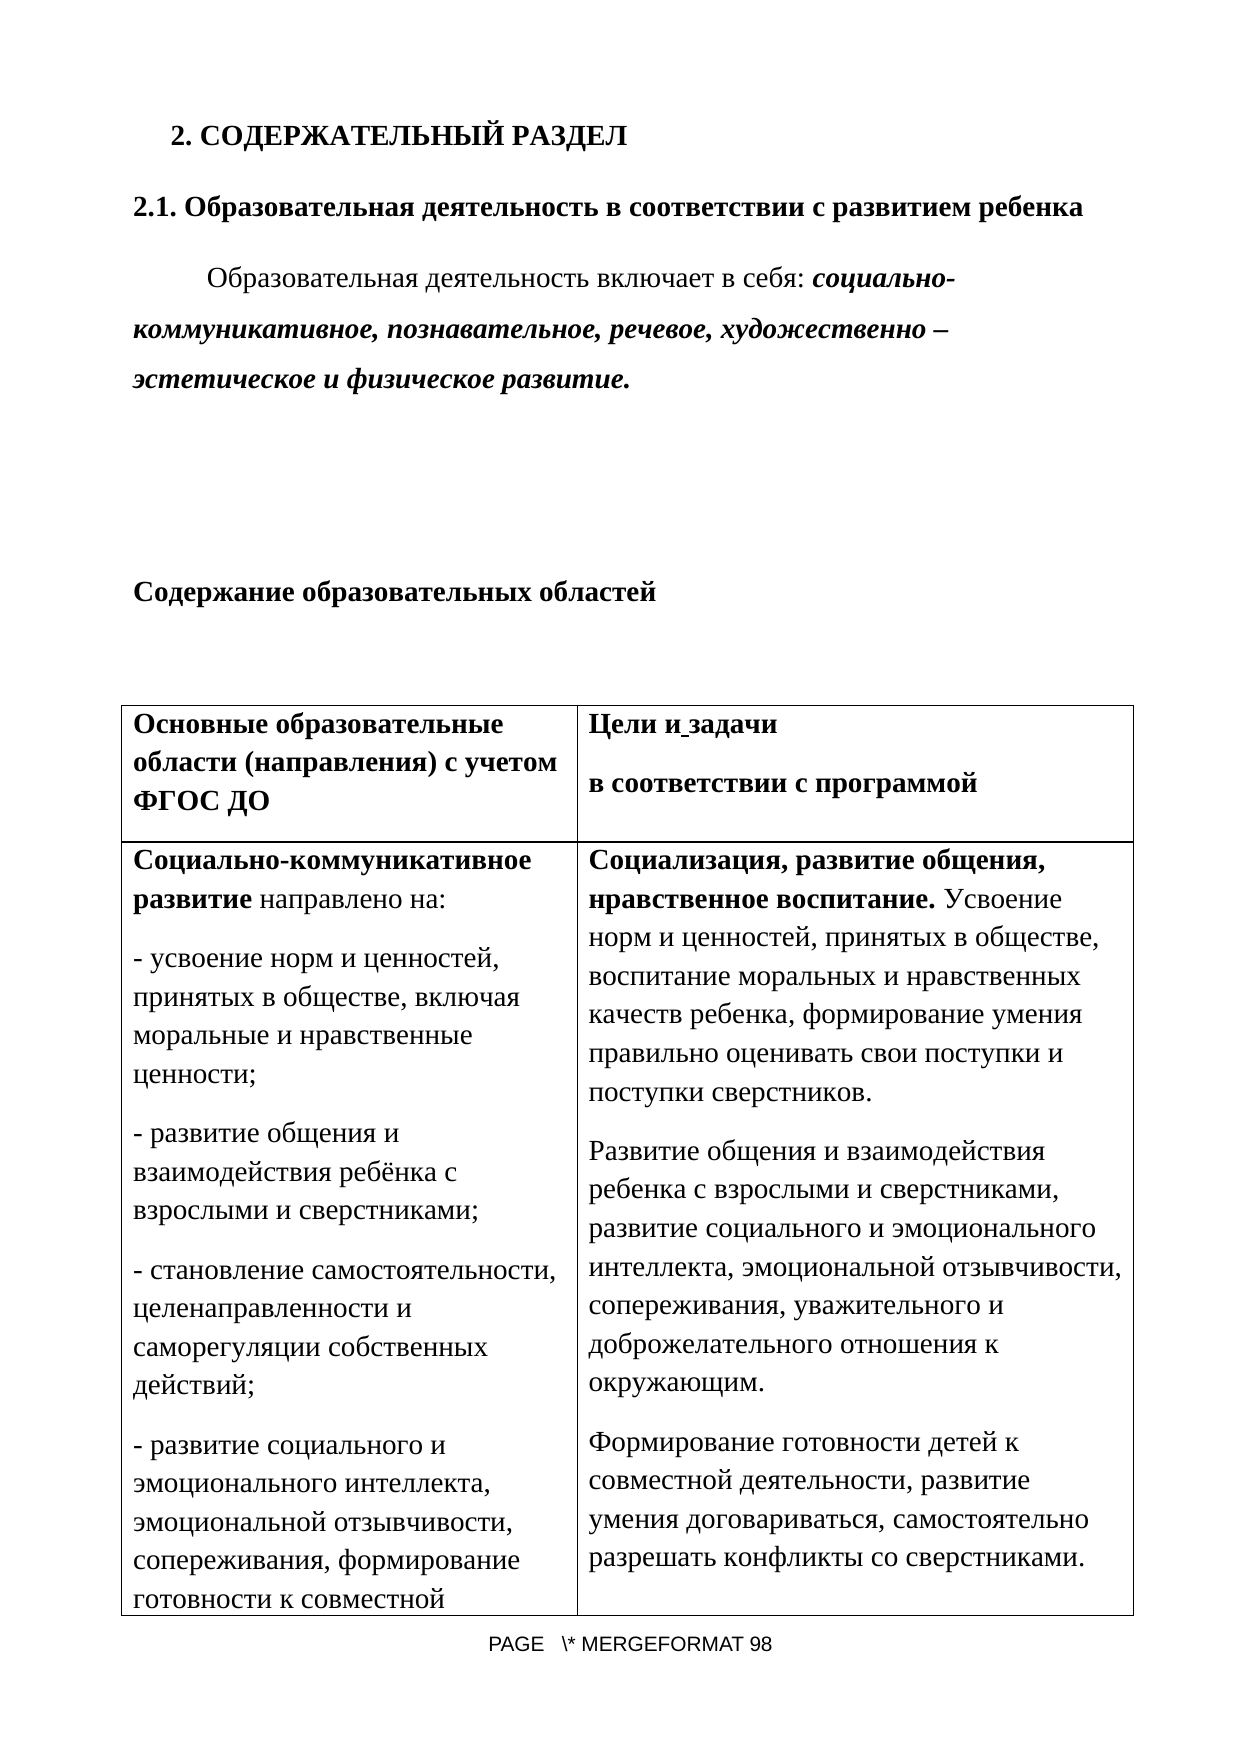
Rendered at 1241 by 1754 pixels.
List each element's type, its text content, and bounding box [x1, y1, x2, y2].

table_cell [122, 843, 577, 1614]
text Образовательная деятельность включает в себя: социально- коммуникативное, познавательное, речевое, художественно – эстетическое и физическое развитие. [133, 260, 1122, 394]
text Содержание образовательных областей [133, 574, 1122, 608]
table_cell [578, 843, 1133, 1614]
table_header Цели и задачи [578, 706, 1133, 764]
text 2. СОДЕРЖАТЕЛЬНЫЙ РАЗДЕЛ [170, 118, 1122, 152]
table_header Основные образовательные области (направления) с учетом ФГОС ДО [122, 706, 577, 841]
text 2.1. Образовательная деятельность в соответствии с развитием ребенка [133, 189, 1122, 223]
table_cell в соответствии с программой [578, 764, 1133, 841]
